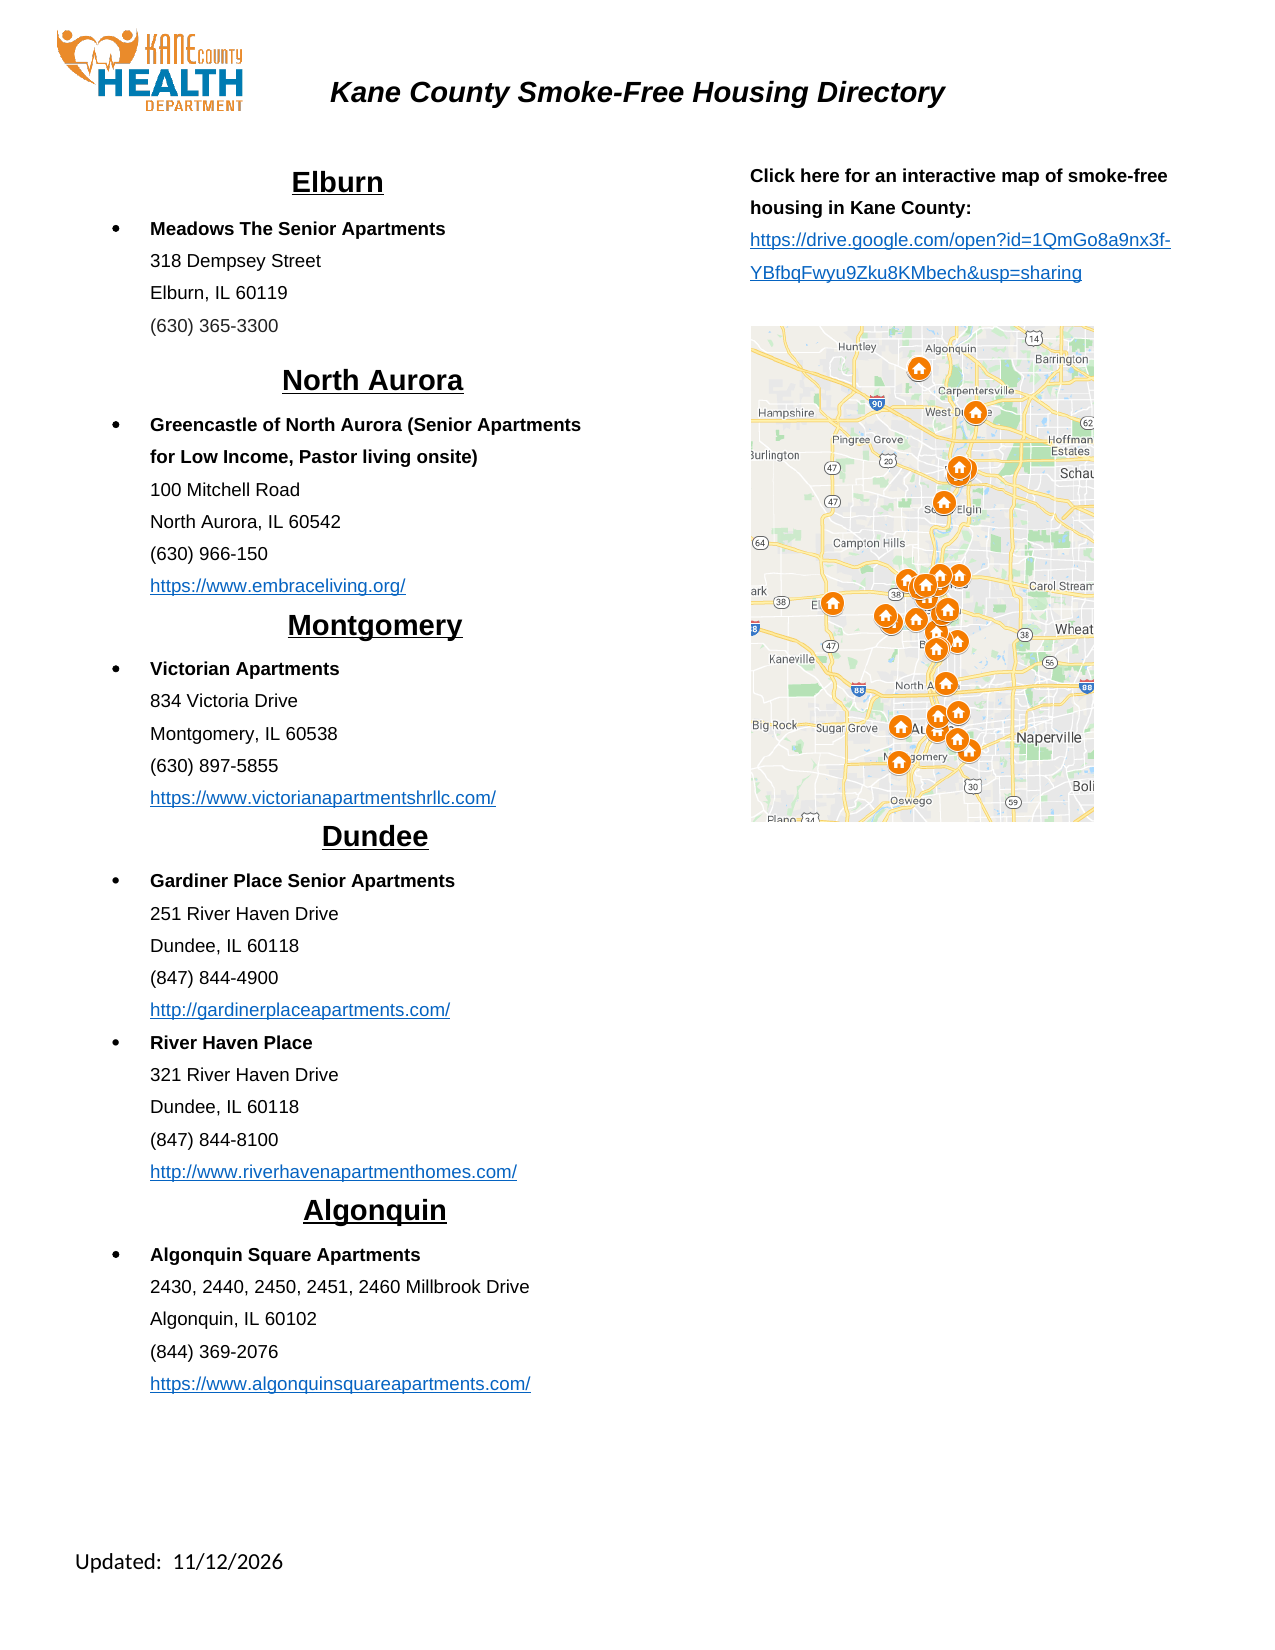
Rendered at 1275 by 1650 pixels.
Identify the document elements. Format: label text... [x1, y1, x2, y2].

list Victorian Apartments [112, 658, 600, 679]
list Gardiner Place Senior Apartments [112, 870, 600, 891]
list Montgomery, IL 60538 [150, 723, 600, 744]
list 834 Victoria Drive [150, 690, 600, 712]
list (847) 844-4900 [150, 967, 600, 988]
text Elburn [75, 164, 600, 198]
list Dundee, IL 60118 [150, 1096, 600, 1118]
list 100 Mitchell Road [150, 478, 600, 500]
list (847) 844-8100 [150, 1128, 600, 1150]
list River Haven Place [112, 1031, 600, 1053]
text North Aurora [225, 363, 600, 397]
list Montgomery [150, 607, 600, 641]
list North Aurora, IL 60542 [150, 511, 600, 532]
list (630) 966-150 [150, 543, 600, 564]
list Algonquin [150, 1193, 600, 1227]
list 2430, 2440, 2450, 2451, 2460 Millbrook Drive [150, 1276, 600, 1297]
list Algonquin, IL 60102 [150, 1308, 600, 1330]
list http://gardinerplaceapartments.com/ [150, 999, 600, 1021]
picture [57, 28, 243, 111]
list http://www.riverhavenapartmenthomes.com/ [150, 1161, 600, 1182]
list (630) 897-5855 [150, 755, 600, 776]
list Algonquin Square Apartments [112, 1243, 600, 1265]
list 251 River Haven Drive [150, 902, 600, 924]
picture [750, 326, 1094, 821]
list (844) 369-2076 [150, 1341, 600, 1362]
list Greencastle of North Aurora (Senior Apartments for Low Income, Pastor living onsite) [112, 414, 600, 468]
list Dundee [150, 819, 600, 853]
list https://www.algonquinsquareapartments.com/ [150, 1373, 600, 1394]
list Meadows The Senior Apartments 318 Dempsey Street Elburn, IL 60119 (630) 365-3300 [112, 217, 600, 336]
list Click here for an interactive map of smoke-free housing in Kane County: https://drive.google.com/open?id=1QmGo8a9nx3f-YBfbqFwyu9Zku8KMbech&usp=sharing [750, 164, 1200, 283]
list Dundee, IL 60118 [150, 934, 600, 956]
list 321 River Haven Drive [150, 1064, 600, 1086]
list https://www.victorianapartmentshrllc.com/ [150, 787, 600, 809]
list https://www.embraceliving.org/ [150, 575, 600, 597]
